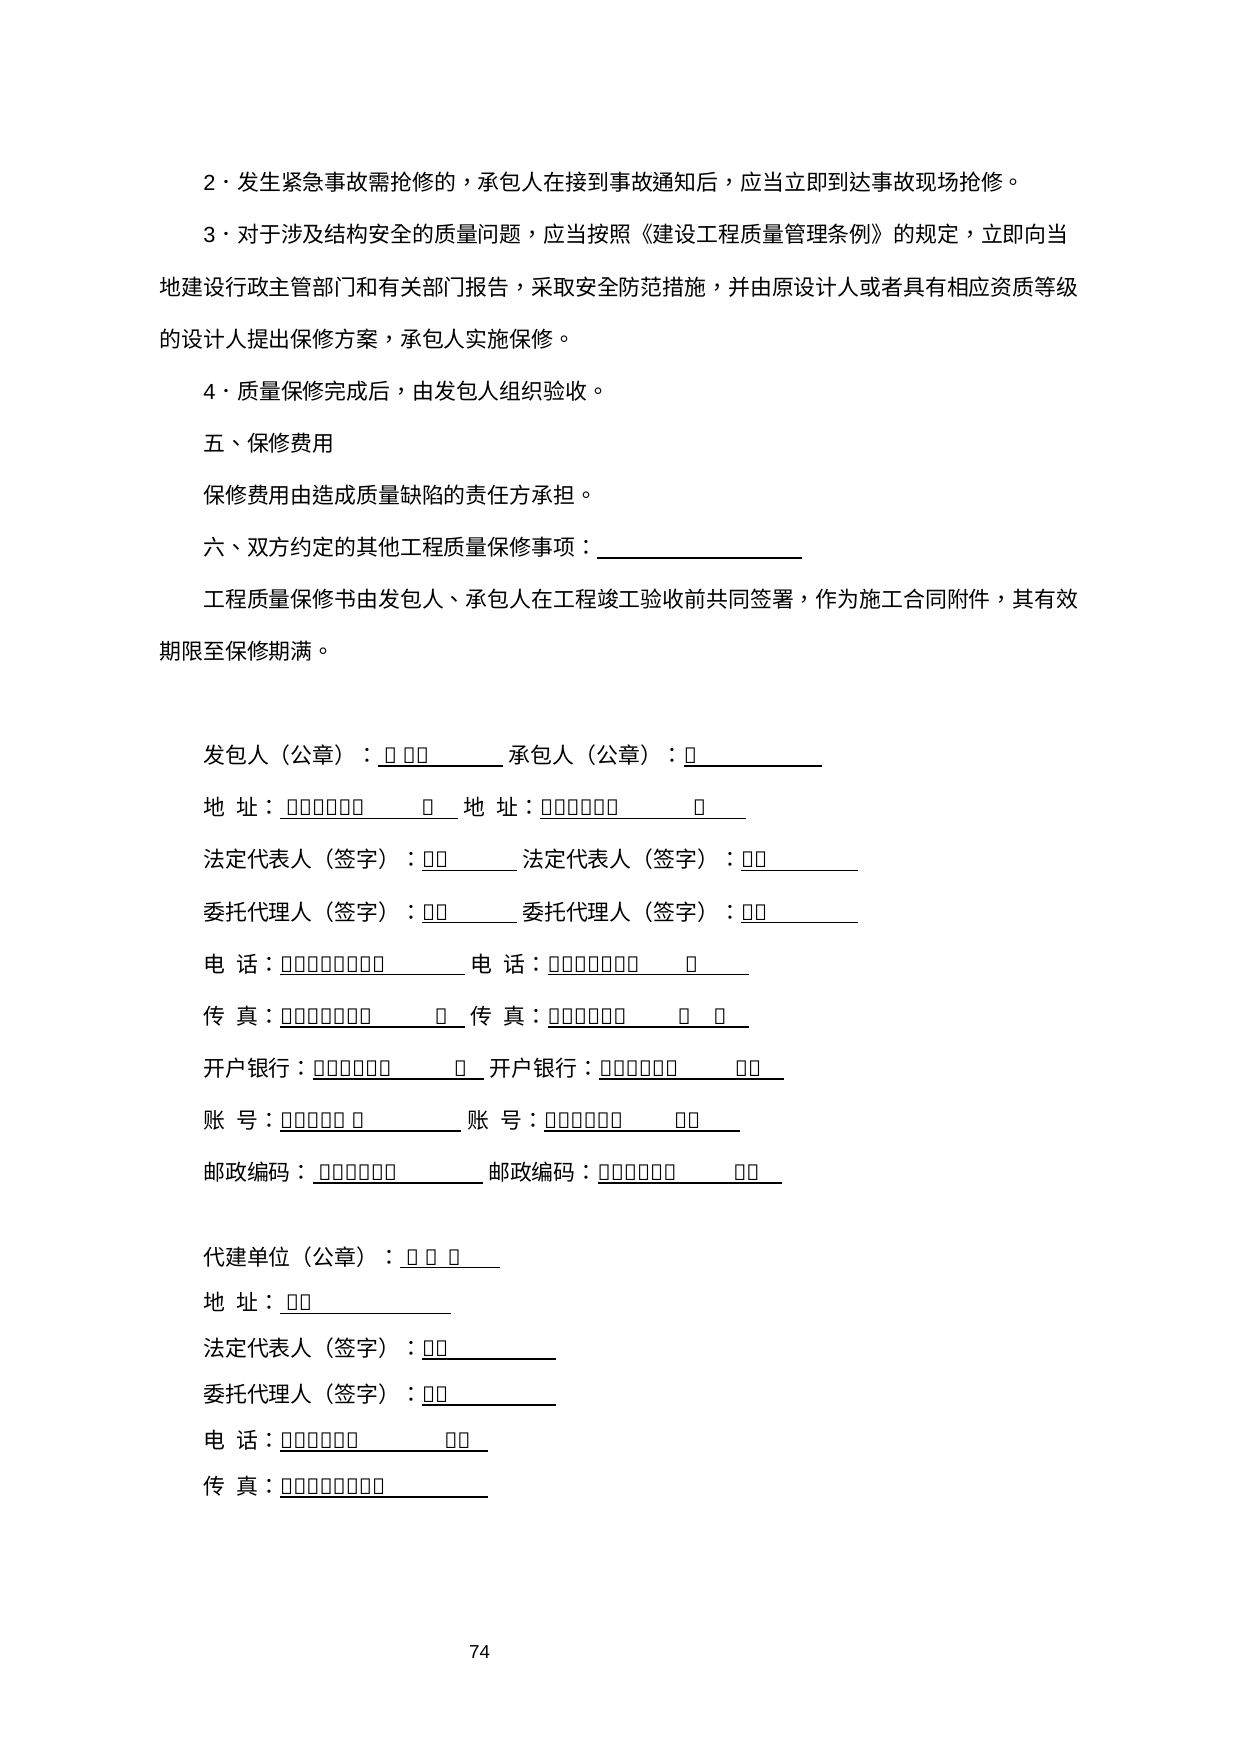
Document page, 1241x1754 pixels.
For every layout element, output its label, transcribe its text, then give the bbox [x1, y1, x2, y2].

text 法定代表人（签字）： [159, 1320, 1079, 1366]
text 法定代表人（签字）： 法定代表人（签字）： [159, 826, 1079, 878]
text 地 址：   地 址：  [159, 774, 1079, 826]
text 委托代理人（签字）： 委托代理人（签字）： [159, 878, 1079, 930]
text 五、保修费用 [159, 409, 1079, 462]
text 地 址：  [159, 1274, 1079, 1320]
text 六、双方约定的其他工程质量保修事项： [159, 514, 1079, 566]
text 2．发生紧急事故需抢修的，承包人在接到事故通知后，应当立即到达事故现场抢修。 [159, 149, 1079, 201]
text 电 话： 电 话：  [159, 930, 1079, 982]
text 代建单位（公章）：    [159, 1228, 1079, 1274]
text 发包人（公章）：   承包人（公章）： [159, 722, 1079, 774]
text 电 话：  [159, 1412, 1079, 1457]
text 邮政编码：  邮政编码：  [159, 1139, 1079, 1191]
text 4．质量保修完成后，由发包人组织验收。 [159, 357, 1079, 409]
text 3．对于涉及结构安全的质量问题，应当按照《建设工程质量管理条例》的规定，立即向当地建设行政主管部门和有关部门报告，采取安全防范措施，并由原设计人或者具有相应资质等级的设计人提出保修方案，承包人实施保修。 [159, 201, 1079, 357]
text 开户银行：  开户银行：  [159, 1034, 1079, 1087]
text 保修费用由造成质量缺陷的责任方承担。 [159, 462, 1079, 514]
text 传 真：  传 真：   [159, 982, 1079, 1034]
text 工程质量保修书由发包人、承包人在工程竣工验收前共同签署，作为施工合同附件，其有效期限至保修期满。 [159, 566, 1079, 670]
text 账 号：  账 号：  [159, 1087, 1079, 1139]
text 委托代理人（签字）： [159, 1366, 1079, 1412]
text 传 真： [159, 1457, 1079, 1503]
